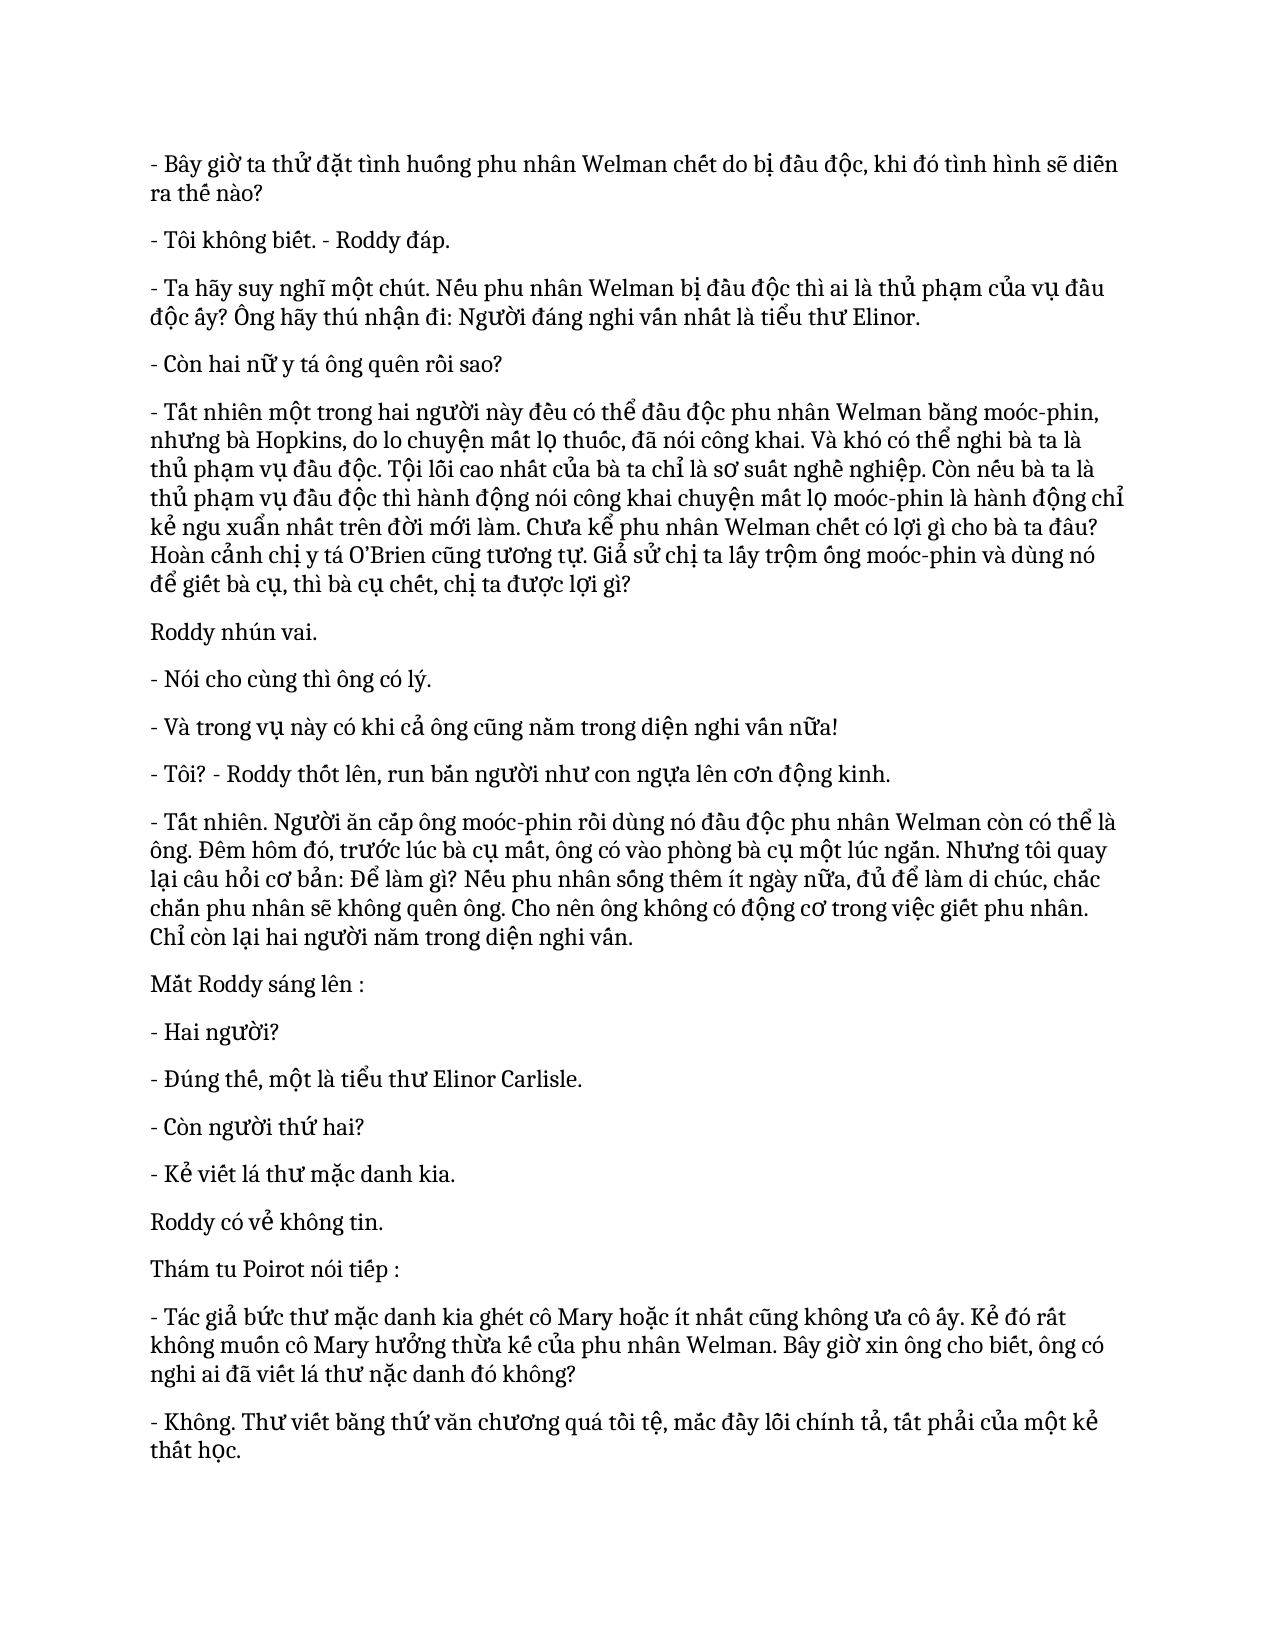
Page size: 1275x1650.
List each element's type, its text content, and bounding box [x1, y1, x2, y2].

text - Hai người? [150, 1017, 1125, 1046]
text - Nói cho cùng thì ông có lý. [150, 665, 1125, 694]
text - Kẻ viết lá thư mặc danh kia. [150, 1160, 1125, 1189]
text - Bây giờ ta thử đặt tình huống phu nhân Welman chết do bị đầu độc, khi đó tình hình sẽ diễn ra thế nào? [150, 150, 1125, 207]
text - Còn hai nữ y tá ông quên rồi sao? [150, 350, 1125, 379]
text - Tác giả bức thư mặc danh kia ghét cô Mary hoặc ít nhất cũng không ưa cô ấy. Kẻ đó rất không muốn cô Mary hưởng thừa kế của phu nhân Welman. Bây giờ xin ông cho biết, ông có nghi ai đã viết lá thư nặc danh đó không? [150, 1302, 1125, 1389]
text Roddy nhún vai. [150, 617, 1125, 646]
text - Tất nhiên một trong hai người này đều có thể đầu độc phu nhân Welman bằng moóc-phin, nhưng bà Hopkins, do lo chuyện mất lọ thuốc, đã nói công khai. Và khó có thể nghi bà ta là thủ phạm vụ đầu độc. Tội lỗi cao nhất của bà ta chỉ là sơ suất nghề nghiệp. Còn nếu bà ta là thủ phạm vụ đầu độc thì hành động nói công khai chuyện mất lọ moóc-phin là hành động chỉ kẻ ngu xuẩn nhất trên đời mới làm. Chưa kể phu nhân Welman chết có lợi gì cho bà ta đâu? Hoàn cảnh chị y tá O’Brien cũng tương tự. Giả sử chị ta lấy trộm ống moóc-phin và dùng nó để giết bà cụ, thì bà cụ chết, chị ta được lợi gì? [150, 397, 1125, 599]
text - Ta hãy suy nghĩ một chút. Nếu phu nhân Welman bị đầu độc thì ai là thủ phạm của vụ đầu độc ấy? Ông hãy thú nhận đi: Người đáng nghi vấn nhất là tiểu thư Elinor. [150, 274, 1125, 331]
text - Tôi không biết. - Roddy đáp. [150, 226, 1125, 255]
text - Còn người thứ hai? [150, 1112, 1125, 1141]
text - Tất nhiên. Người ăn cắp ông moóc-phin rồi dùng nó đầu độc phu nhân Welman còn có thể là ông. Đêm hôm đó, trước lúc bà cụ mất, ông có vào phòng bà cụ một lúc ngắn. Nhưng tôi quay lại câu hỏi cơ bản: Để làm gì? Nếu phu nhân sống thêm ít ngày nữa, đủ để làm di chúc, chắc chắn phu nhân sẽ không quên ông. Cho nên ông không có động cơ trong việc giết phu nhân. Chỉ còn lại hai người năm trong diện nghi vấn. [150, 807, 1125, 951]
text - Và trong vụ này có khi cả ông cũng nằm trong diện nghi vấn nữa! [150, 712, 1125, 741]
text - Không. Thư viết bằng thứ văn chương quá tồi tệ, mắc đầy lỗi chính tả, tất phải của một kẻ thất học. [150, 1407, 1125, 1465]
text Mắt Roddy sáng lên : [150, 970, 1125, 999]
text - Tôi? - Roddy thốt lên, run bắn người như con ngựa lên cơn động kinh. [150, 760, 1125, 789]
text Roddy có vẻ không tin. [150, 1207, 1125, 1236]
text - Đúng thế, một là tiểu thư Elinor Carlisle. [150, 1065, 1125, 1094]
text Thám tu Poirot nói tiếp : [150, 1255, 1125, 1284]
